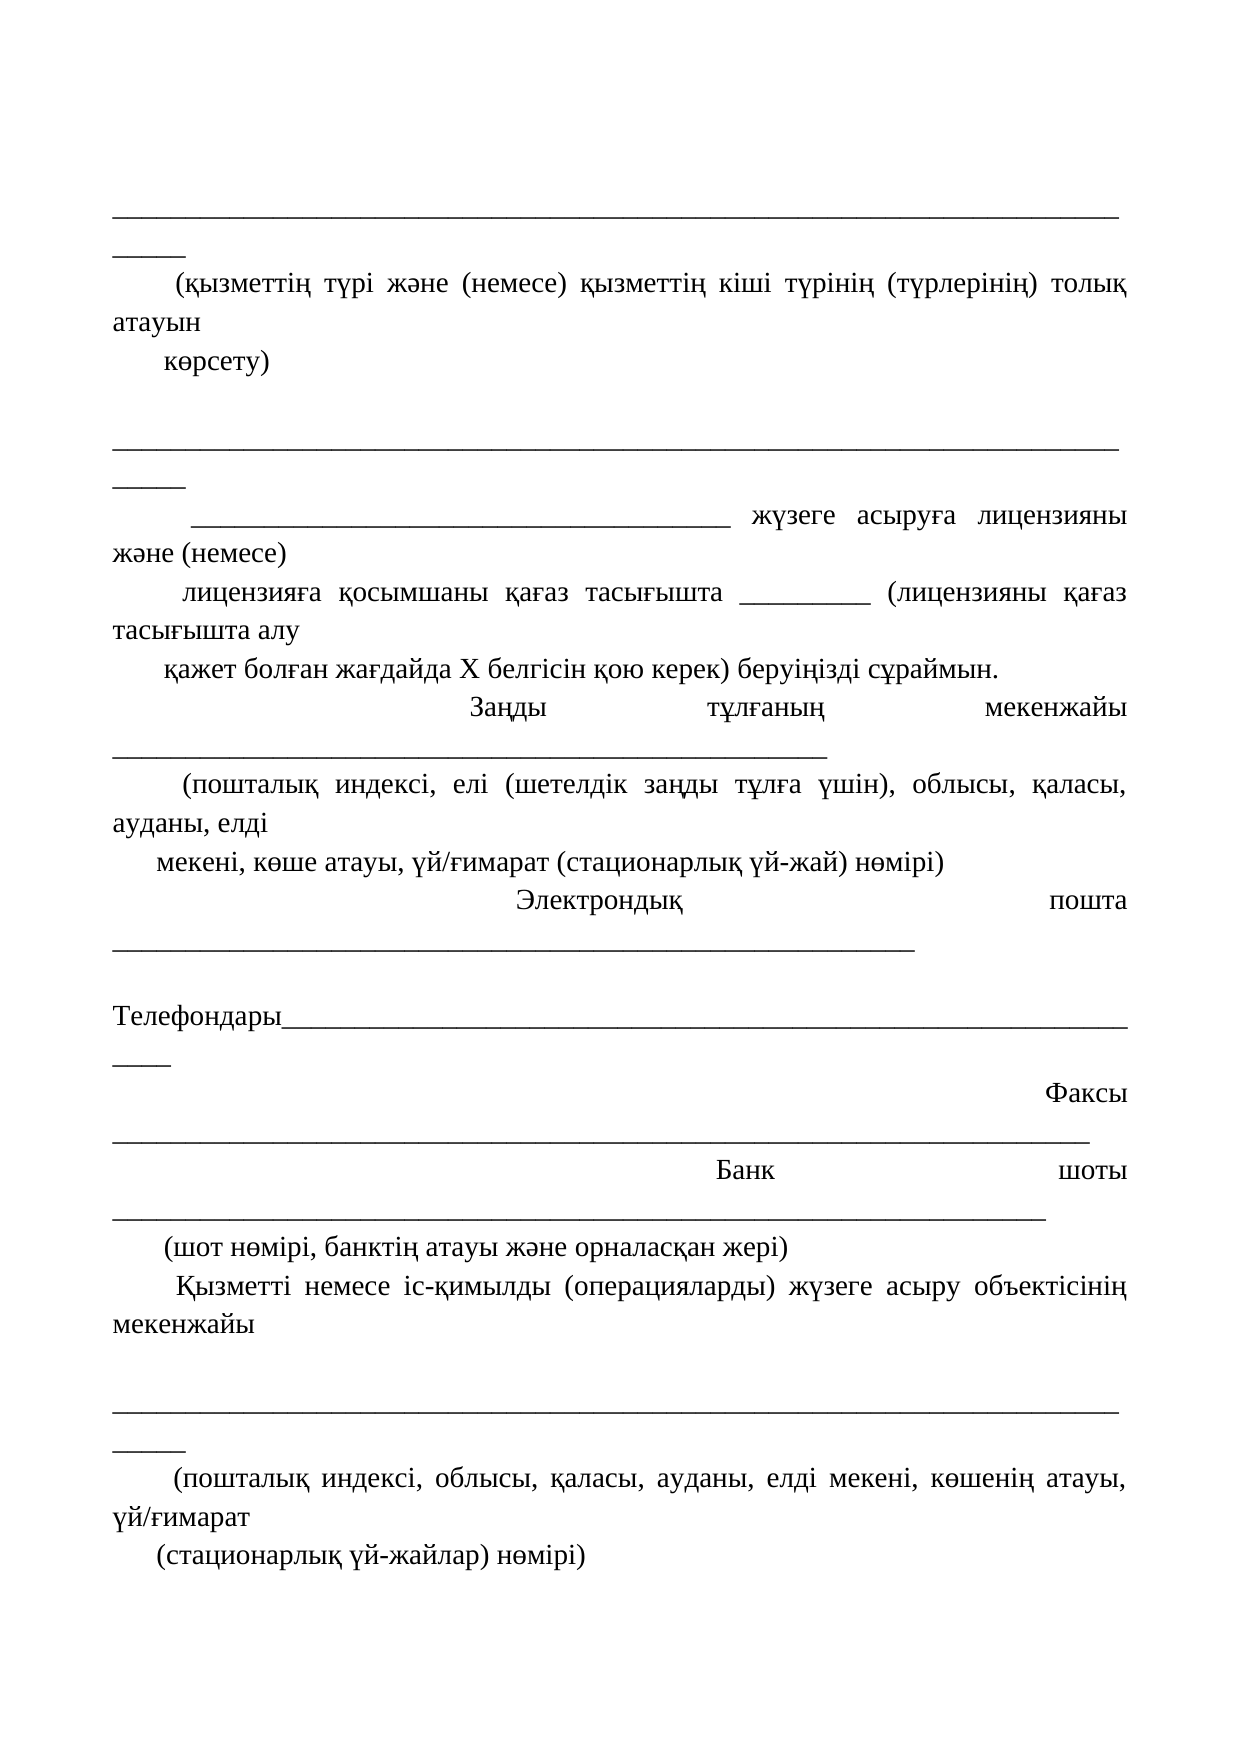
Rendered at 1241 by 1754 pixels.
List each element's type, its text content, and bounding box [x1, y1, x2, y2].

text (стационарлық үй-жайлар) нөмірі) [112, 1537, 1128, 1571]
text _____________________________________ жүзеге асыруға лицензияны және (немесе) [112, 497, 1128, 569]
text Заңды тұлғаның мекенжайы _________________________________________________ [112, 689, 1128, 762]
text көрсету) [112, 343, 1128, 376]
text қажет болған жағдайда Х белгісін қою керек) беруіңізді сұраймын. [112, 651, 1128, 684]
text (шот нөмірі, банктің атауы және орналасқан жері) [112, 1229, 1128, 1263]
text (пошталық индексі, елі (шетелдік заңды тұлға үшін), облысы, қаласы, ауданы, елді [112, 767, 1128, 839]
text __________________________________________________________________________ [112, 381, 1128, 492]
text Электрондық пошта _______________________________________________________ [112, 882, 1128, 954]
text __________________________________________________________________________ [112, 1345, 1128, 1455]
text мекені, көше атауы, үй/ғимарат (стационарлық үй-жай) нөмірі) [112, 844, 1128, 877]
text Факсы ___________________________________________________________________ [112, 1075, 1128, 1147]
text (қызметтің түрі және (немесе) қызметтің кіші түрінің (түрлерінің) толық атауын [112, 266, 1128, 338]
text __________________________________________________________________________ [112, 150, 1128, 261]
text (пошталық индексі, облысы, қаласы, ауданы, елді мекені, көшенің атауы, үй/ғимарат [112, 1460, 1128, 1532]
text лицензияға қосымшаны қағаз тасығышта _________ (лицензияны қағаз тасығышта алу [112, 574, 1128, 646]
text Банк шоты ________________________________________________________________ [112, 1152, 1128, 1224]
text Телефондары______________________________________________________________ [112, 959, 1128, 1070]
text Қызметті немесе іс-қимылды (операцияларды) жүзеге асыру объектісінің мекенжайы [112, 1268, 1128, 1340]
